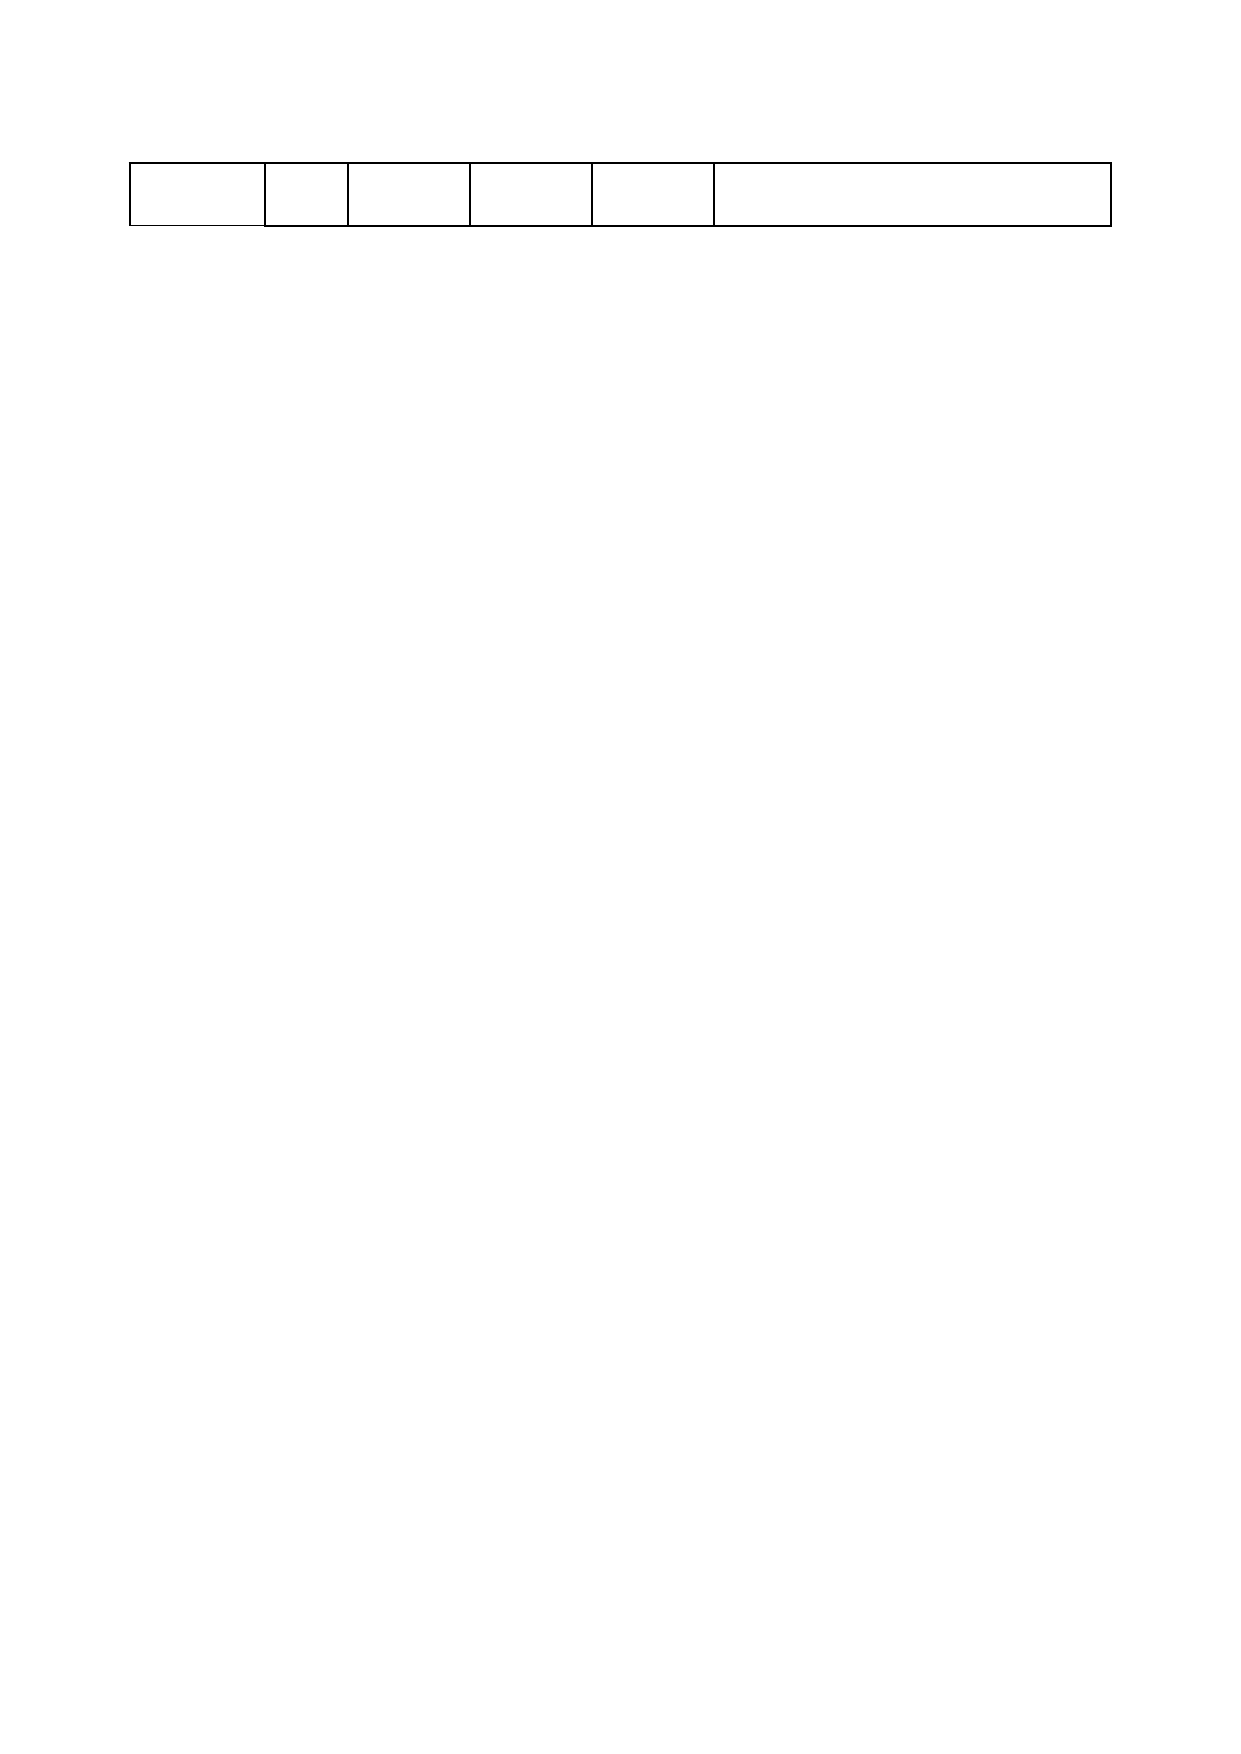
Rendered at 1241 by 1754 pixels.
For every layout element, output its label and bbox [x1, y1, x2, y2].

table_cell [715, 164, 1110, 224]
table_cell [266, 164, 347, 224]
table_cell [471, 164, 591, 224]
table_cell [593, 164, 713, 224]
table_cell [349, 164, 469, 224]
